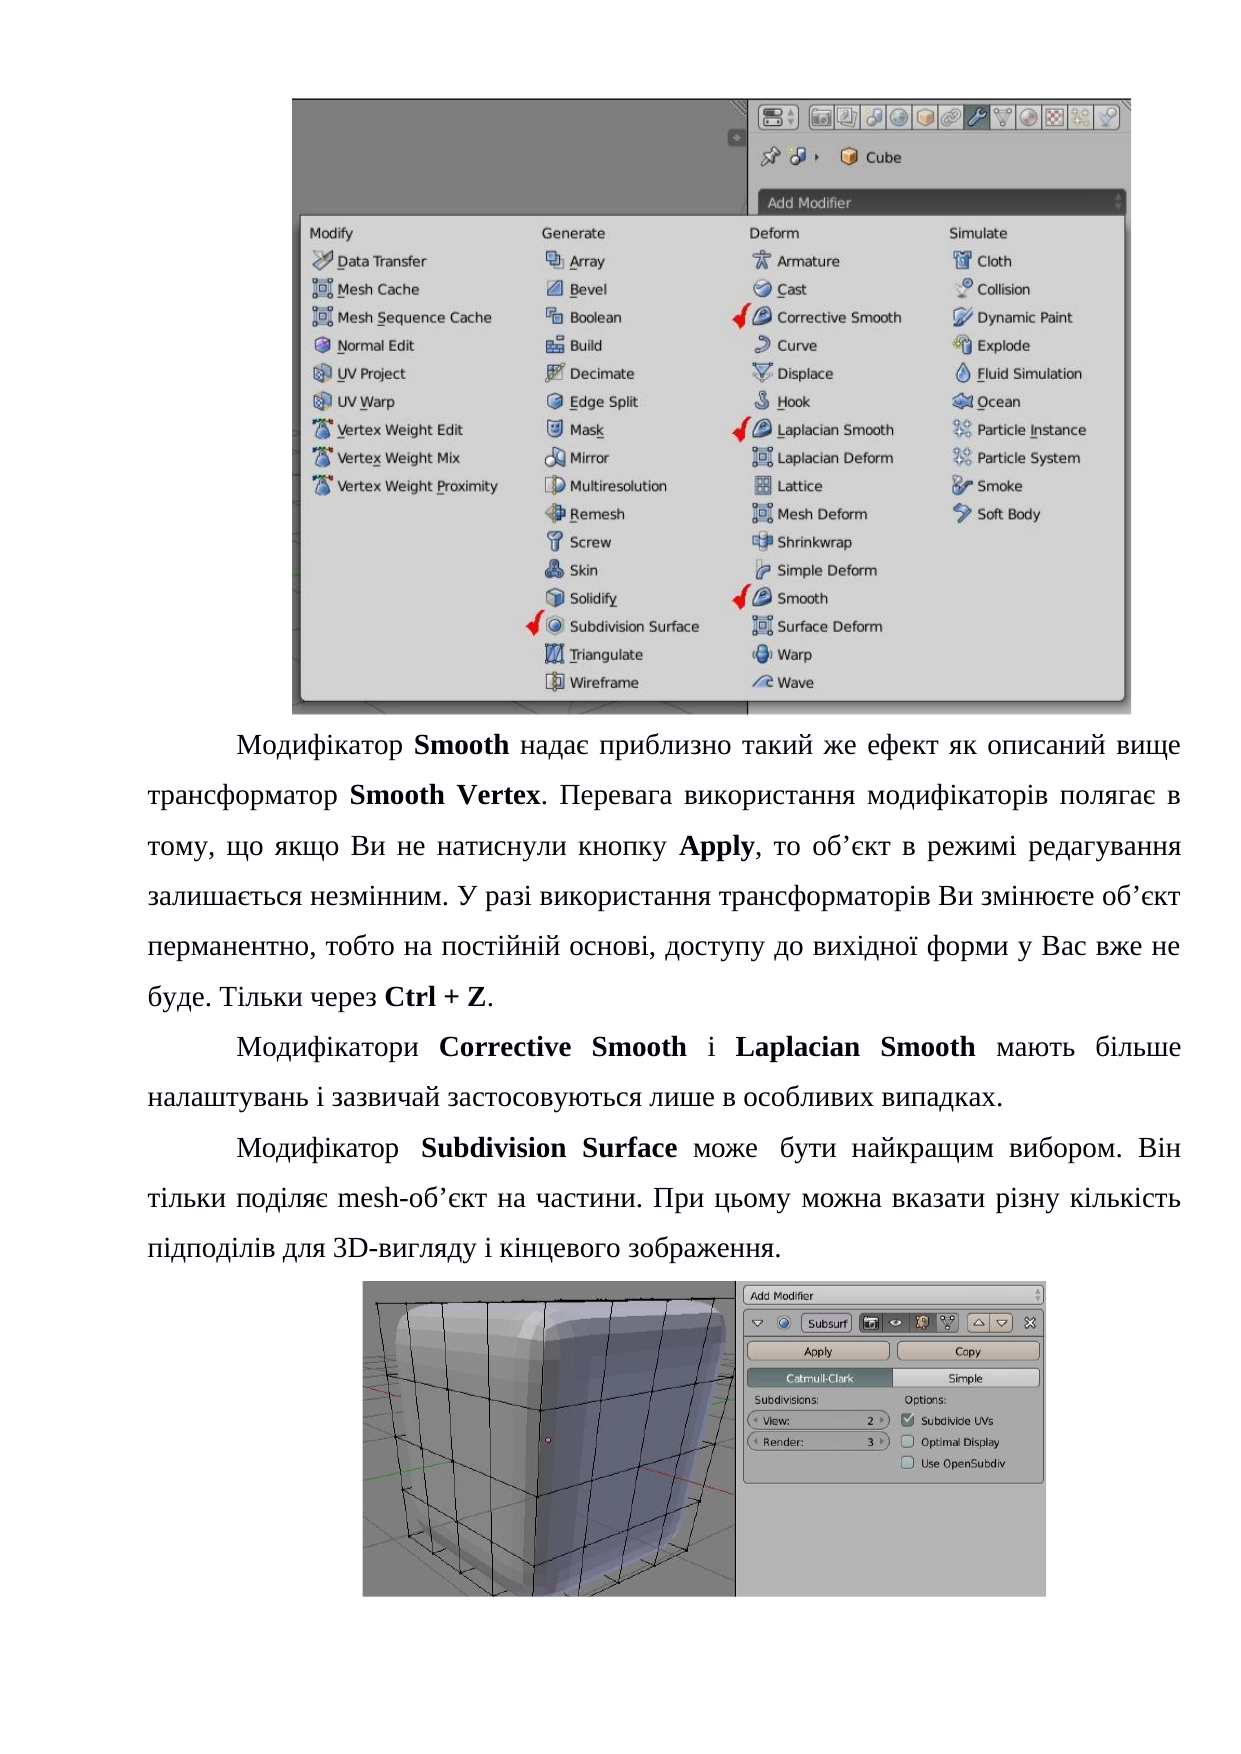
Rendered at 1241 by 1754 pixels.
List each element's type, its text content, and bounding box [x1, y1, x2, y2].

picture [362, 1281, 1047, 1597]
text Модифікатор Smooth надає приблизно такий же ефект як описаний вище трансформатор Smooth Vertex. Перевага використання модифікаторів полягає в тому, що якщо Ви не натиснули кнопку Apply, то об’єкт в режимі редагування залишається незмінним. У разі використання трансформаторів Ви змінюєте об’єкт перманентно, тобто на постійній основі, доступу до вихідної форми у Вас вже не буде. Тільки через Ctrl + Z. [147, 727, 1182, 1012]
text Модифікатор Subdivision Surface може бути найкращим вибором. Він тільки поділяє mesh-об’єкт на частини. При цьому можна вказати різну кількість підподілів для 3D-вигляду і кінцевого зображення. [147, 1130, 1181, 1264]
text Модифікатори Corrective Smooth і Laplacian Smooth мають більше налаштувань і зазвичай застосовуються лише в особливих випадках. [147, 1029, 1182, 1113]
picture [292, 98, 1132, 715]
